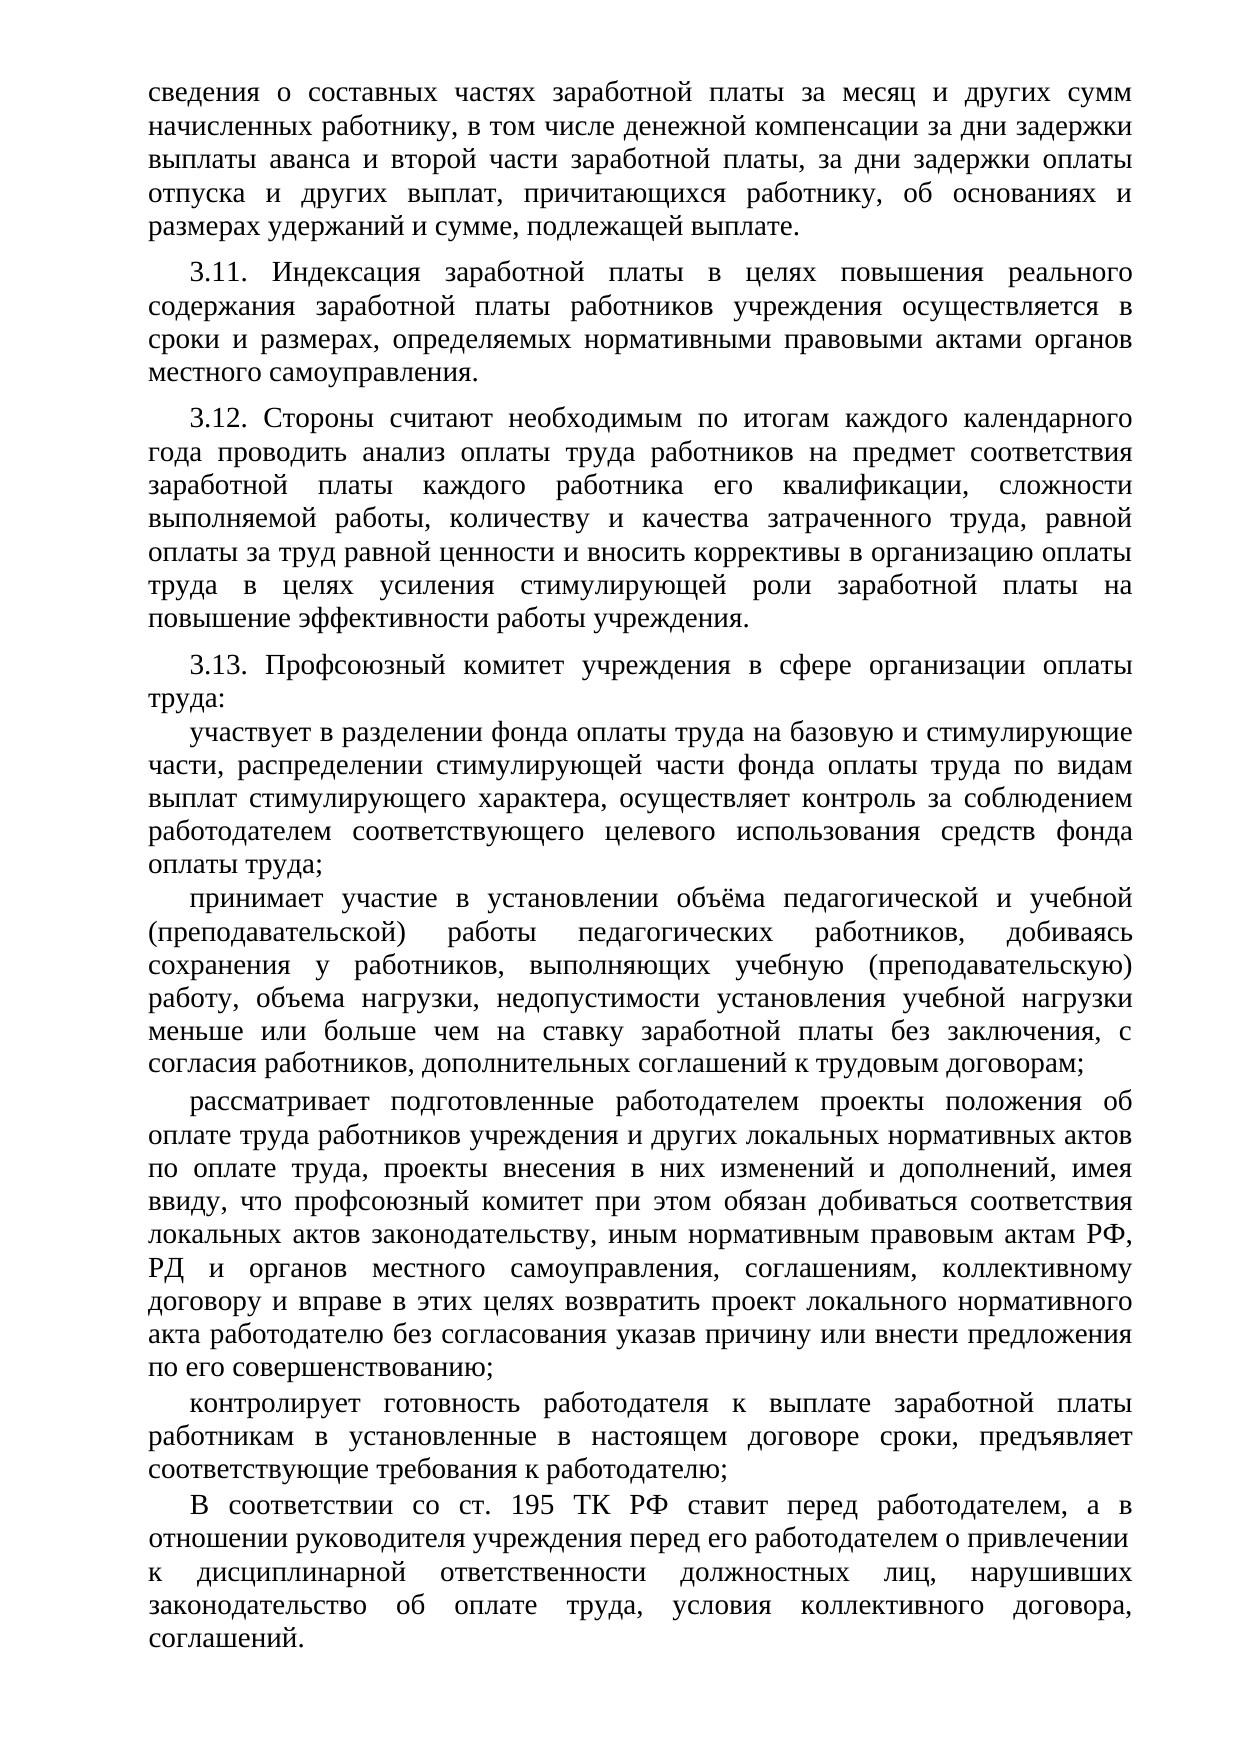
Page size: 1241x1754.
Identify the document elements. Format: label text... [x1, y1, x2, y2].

list соответствии со ст. 195 ТК РФ ставит перед работодателем, а в отношении руководителя учреждения перед его работодателем о привлечении [148, 1488, 1133, 1553]
list дисциплинарной ответственности должностных лиц, нарушивших законодательство об оплате труда, условия коллективного договора, соглашений. [148, 1555, 1133, 1654]
text 3.11. Индексация заработной платы в целях повышения реального содержания заработной платы работников учреждения осуществляется в сроки и размерах, определяемых нормативными правовыми актами органов местного самоуправления. [148, 256, 1133, 387]
text принимает участие в установлении объёма педагогической и учебной (преподавательской) работы педагогических работников, добиваясь сохранения у работников, выполняющих учебную (преподавательскую) работу, объема нагрузки, недопустимости установления учебной нагрузки меньше или больше чем на ставку заработной платы без заключения, с согласия работников, дополнительных соглашений к трудовым договорам; [148, 882, 1133, 1079]
text 3.12. Стороны считают необходимым по итогам каждого календарного года проводить анализ оплаты труда работников на предмет соответствия заработной платы каждого работника его квалификации, сложности выполняемой работы, количеству и качества затраченного труда, равной оплаты за труд равной ценности и вносить коррективы в организацию оплаты труда в целях усиления стимулирующей роли заработной платы на повышение эффективности работы учреждения. [148, 401, 1133, 634]
text 3.13. Профсоюзный комитет учреждения в сфере организации оплаты труда: [148, 648, 1133, 714]
text контролирует готовность работодателя к выплате заработной платы работникам в установленные в настоящем договоре сроки, предъявляет соответствующие требования к работодателю; [148, 1386, 1133, 1484]
text рассматривает подготовленные работодателем проекты положения об оплате труда работников учреждения и других локальных нормативных актов по оплате труда, проекты внесения в них изменений и дополнений, имея ввиду, что профсоюзный комитет при этом обязан добиваться соответствия локальных актов законодательству, иным нормативным правовым актам РФ, РД и органов местного самоуправления, соглашениям, коллективному договору и вправе в этих целях возвратить проект локального нормативного акта работодателю без согласования указав причину или внести предложения по его совершенствованию; [148, 1084, 1133, 1383]
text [148, 75, 1133, 241]
text участвует в разделении фонда оплаты труда на базовую и стимулирующие части, распределении стимулирующей части фонда оплаты труда по видам выплат стимулирующего характера, осуществляет контроль за соблюдением работодателем соответствующего целевого использования средств фонда оплаты труда; [148, 715, 1133, 880]
